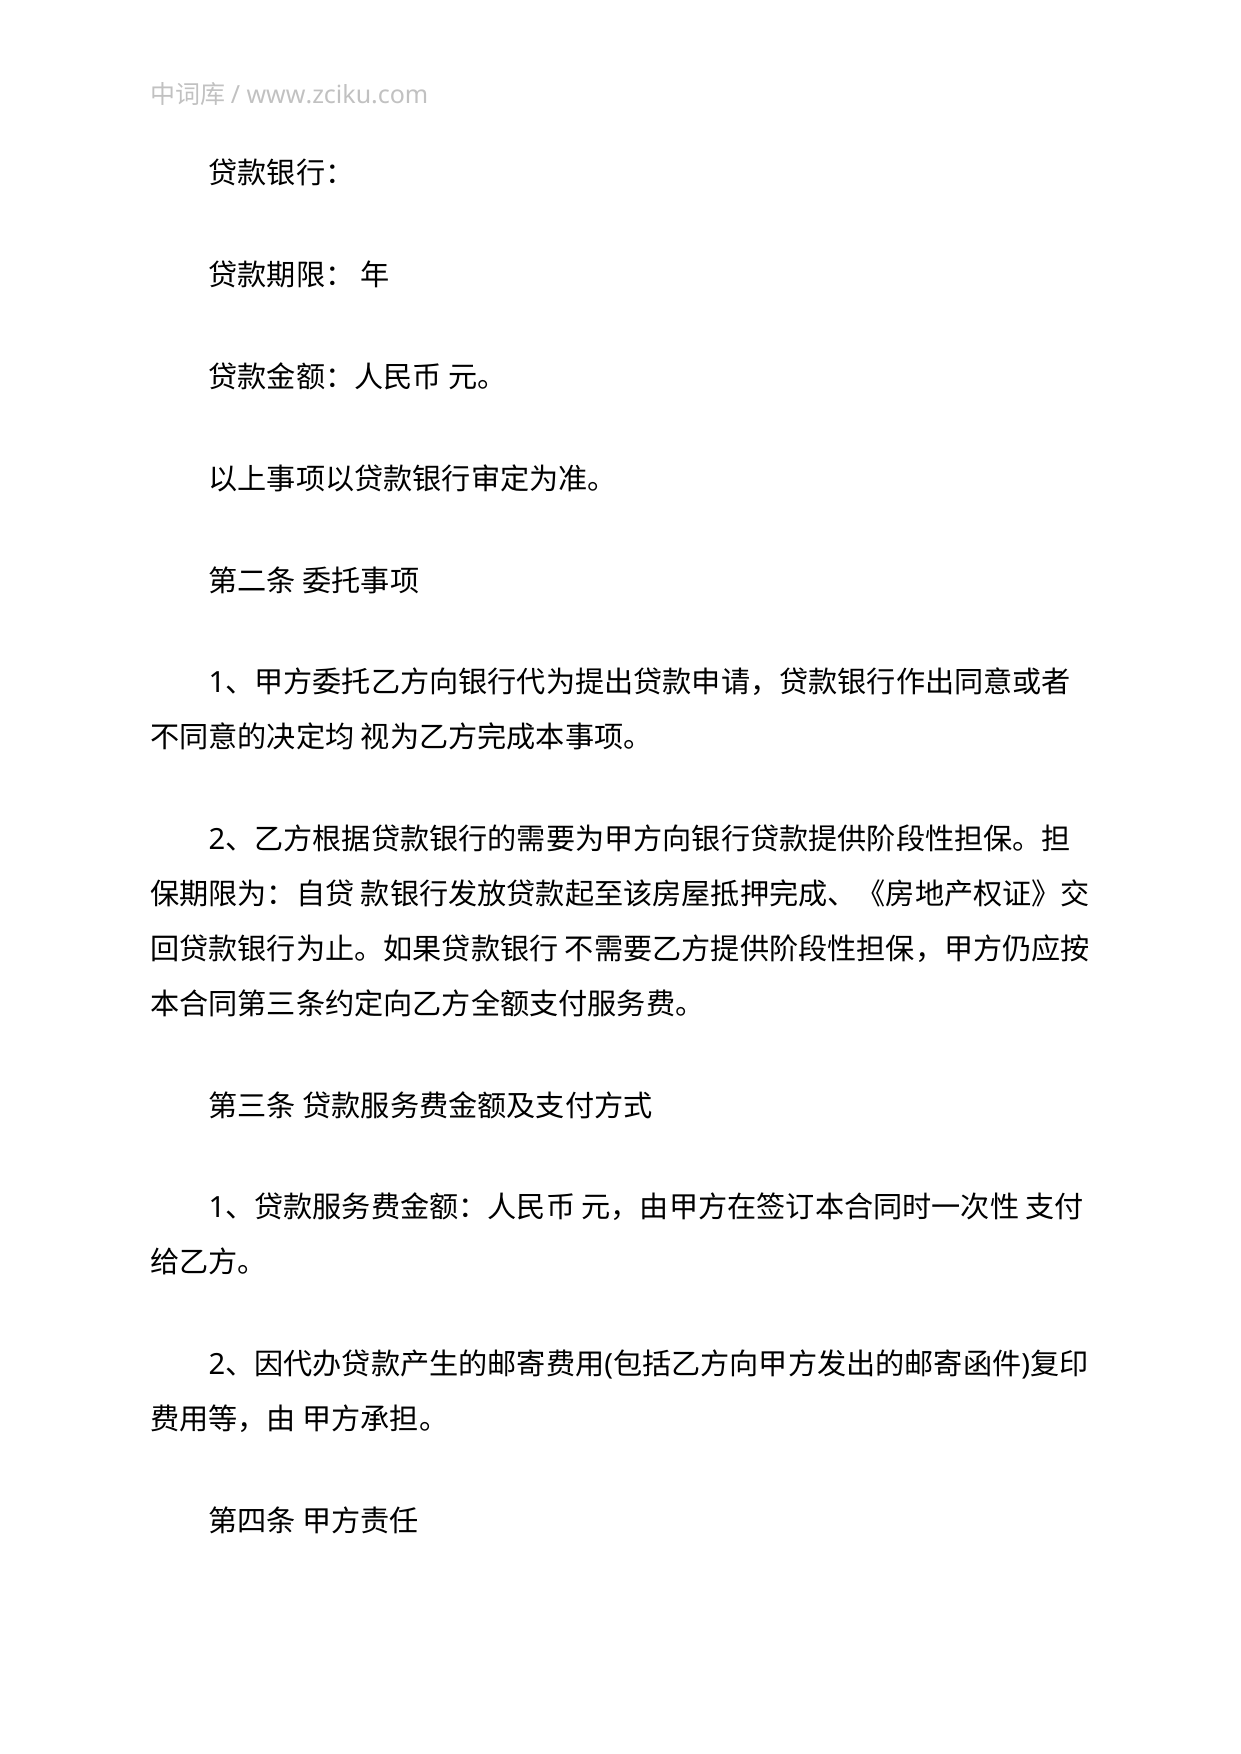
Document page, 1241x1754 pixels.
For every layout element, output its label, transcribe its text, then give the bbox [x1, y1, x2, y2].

text 1、甲方委托乙方向银行代为提出贷款申请，贷款银行作出同意或者不同意的决定均 视为乙方完成本事项。 [150, 659, 1090, 756]
text 第三条 贷款服务费金额及支付方式 [150, 1082, 1090, 1124]
text 贷款银行： [150, 150, 1090, 192]
text 2、乙方根据贷款银行的需要为甲方向银行贷款提供阶段性担保。担保期限为：自贷 款银行发放贷款起至该房屋抵押完成、《房地产权证》交回贷款银行为止。如果贷款银行 不需要乙方提供阶段性担保，甲方仍应按本合同第三条约定向乙方全额支付服务费。 [150, 816, 1090, 1023]
text 第四条 甲方责任 [150, 1497, 1090, 1540]
text 贷款期限： 年 [150, 252, 1090, 294]
text 以上事项以贷款银行审定为准。 [150, 455, 1090, 498]
text 1、贷款服务费金额：人民币 元，由甲方在签订本合同时一次性 支付给乙方。 [150, 1184, 1090, 1281]
text 第二条 委托事项 [150, 557, 1090, 599]
text 贷款金额：人民币 元。 [150, 353, 1090, 396]
text 2、因代办贷款产生的邮寄费用(包括乙方向甲方发出的邮寄函件)复印费用等，由 甲方承担。 [150, 1341, 1090, 1438]
